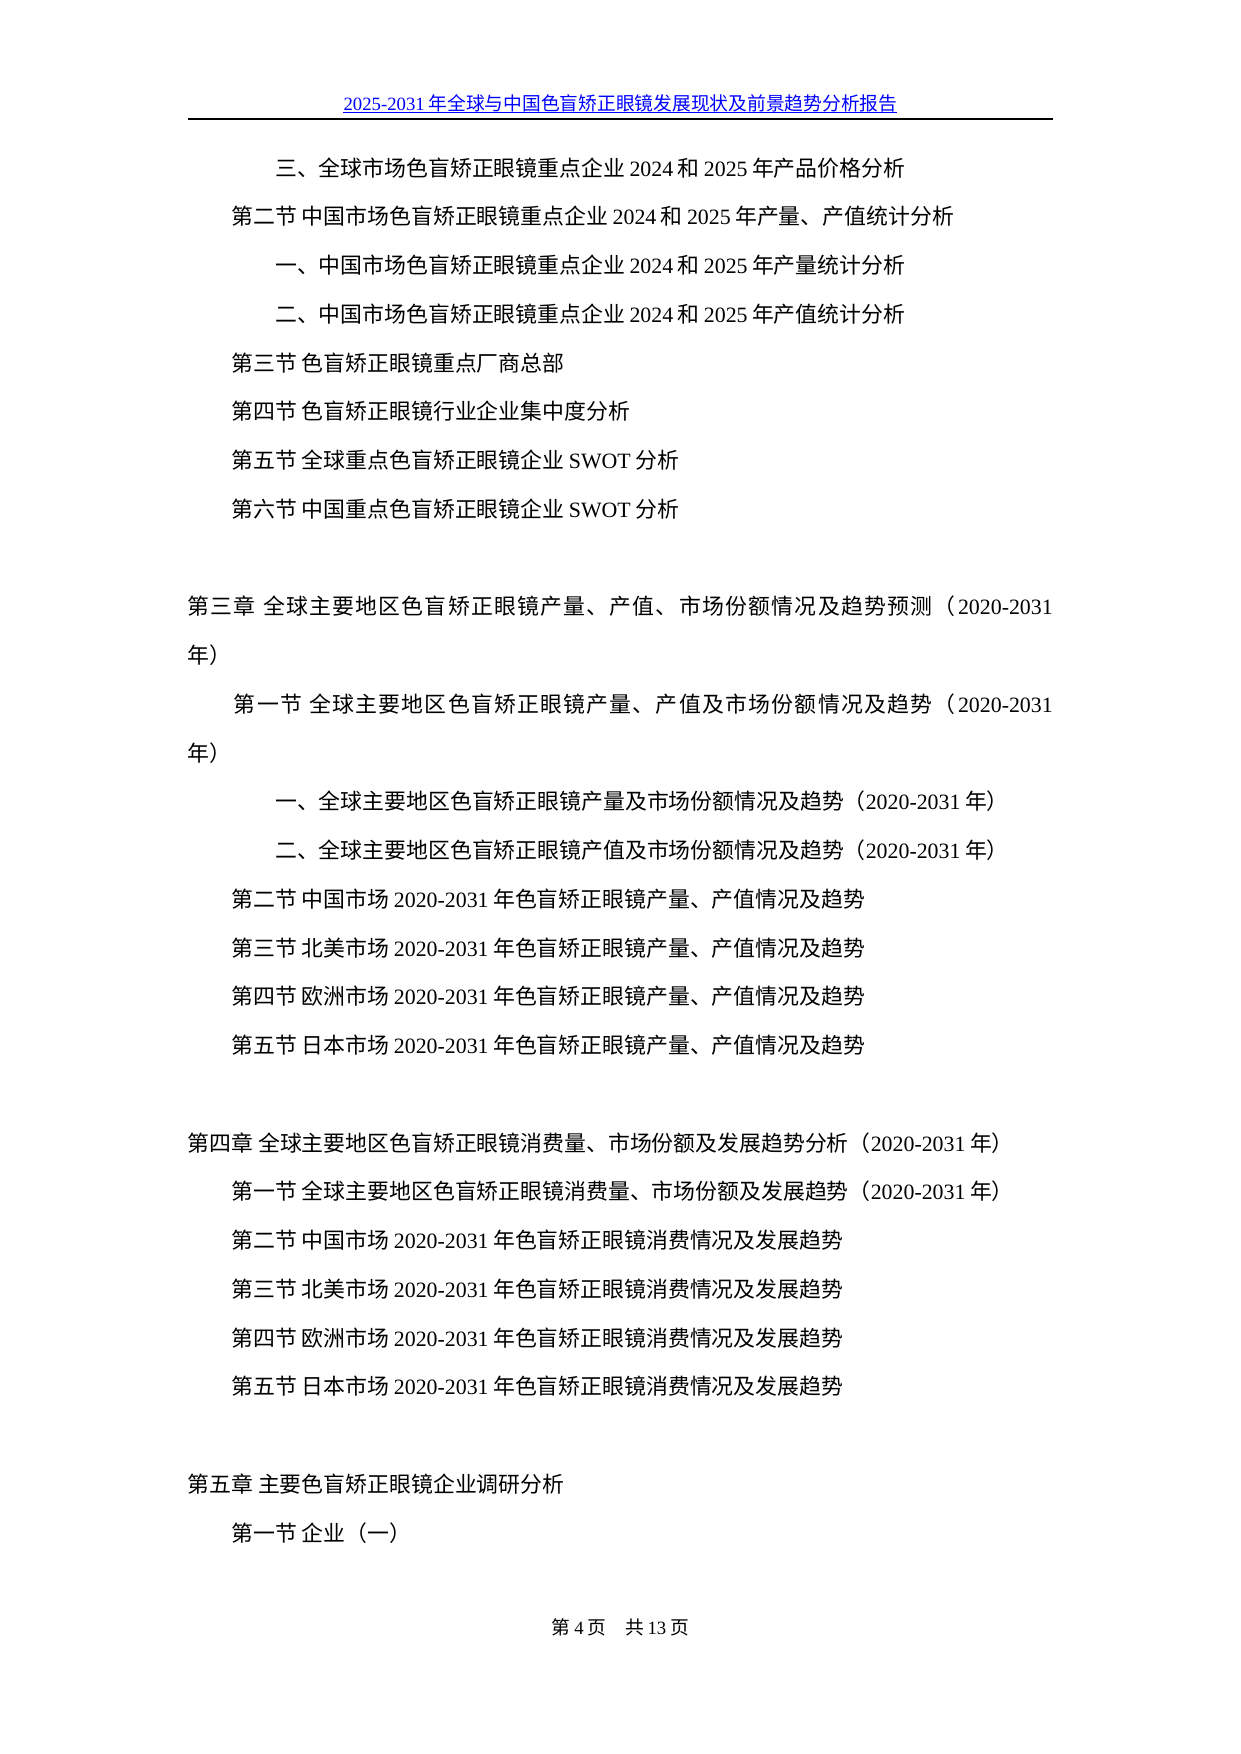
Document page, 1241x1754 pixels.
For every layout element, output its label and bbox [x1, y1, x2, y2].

text [187, 150, 1053, 1548]
